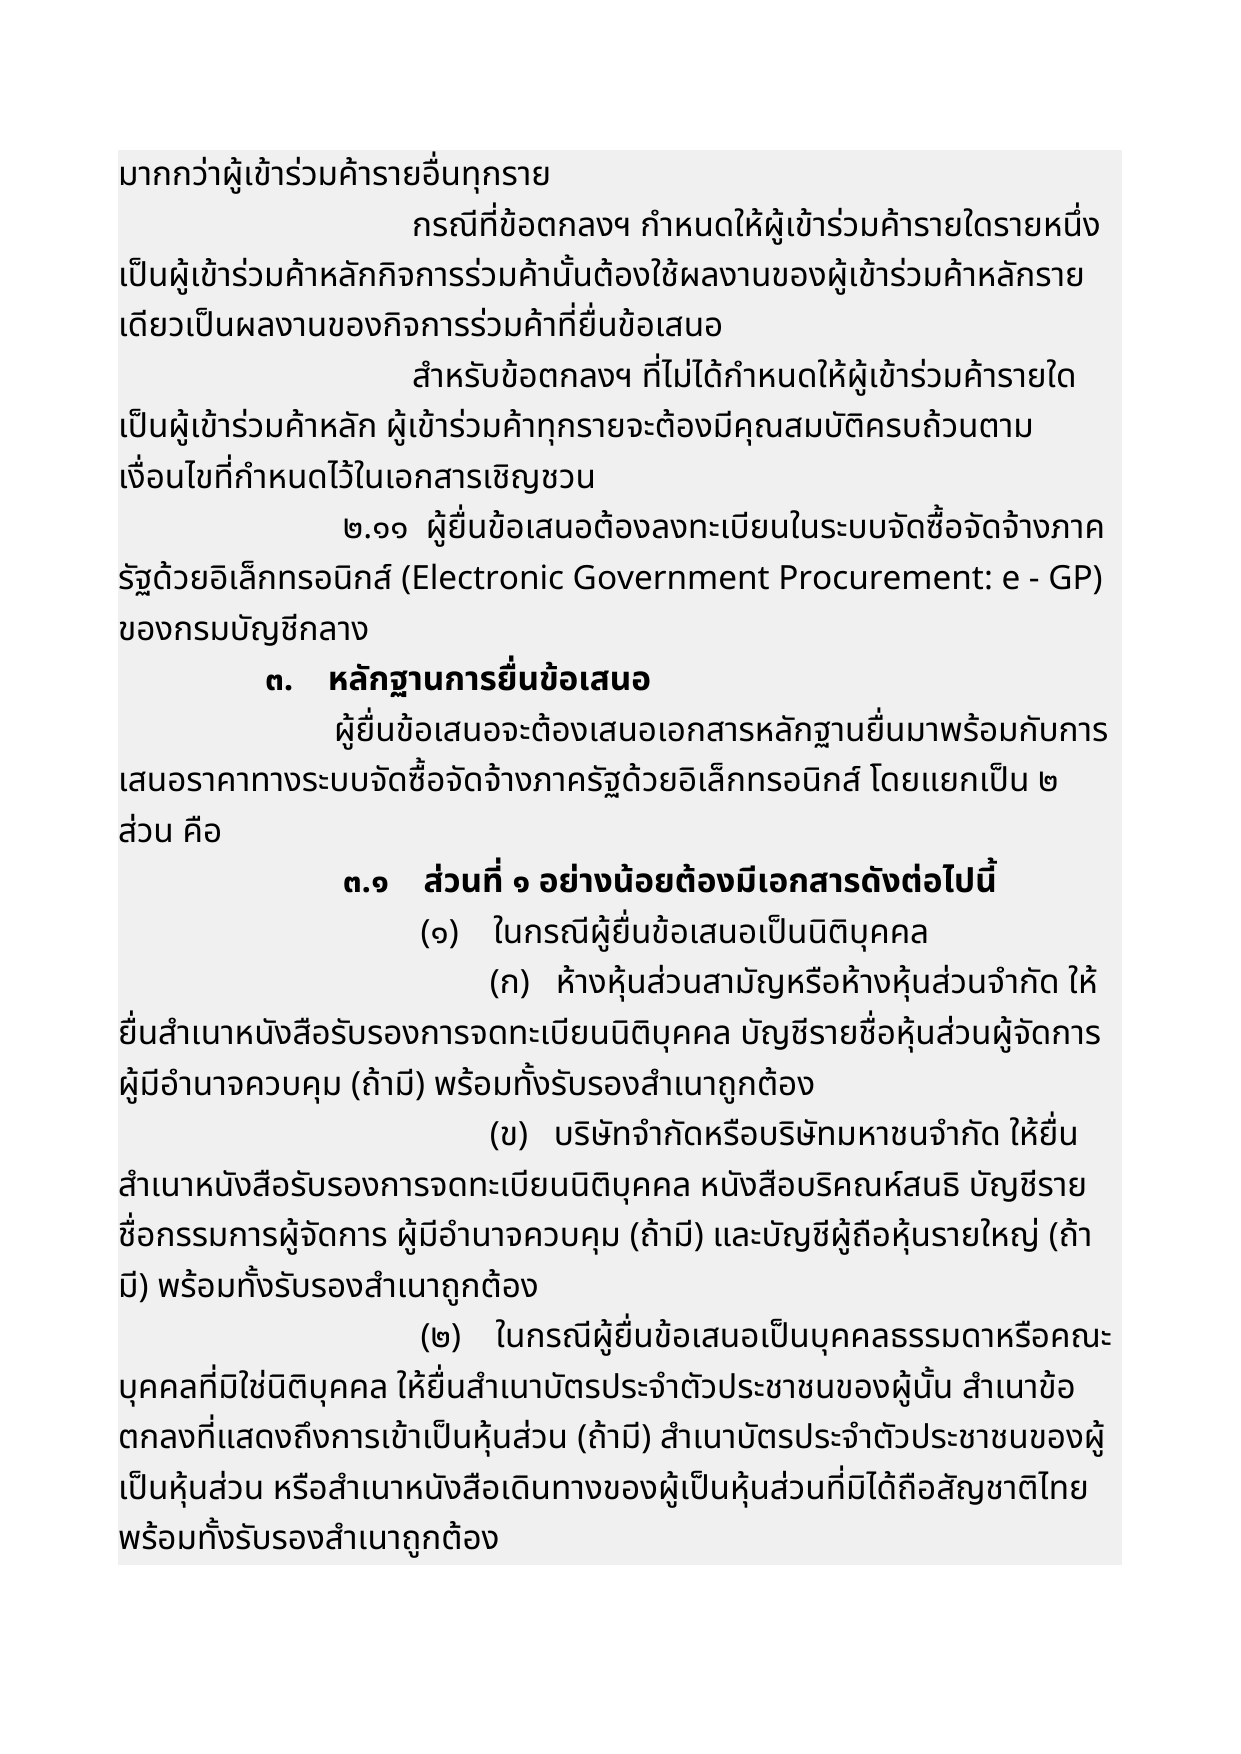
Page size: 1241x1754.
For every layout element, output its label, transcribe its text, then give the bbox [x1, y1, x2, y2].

table_cell (๑) ในกรณีผู้ยื่นข้อเสนอเป็นนิติบุคคล [118, 908, 1122, 958]
table_header ๓. หลักฐานการยื่นข้อเสนอ [118, 655, 1122, 706]
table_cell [118, 150, 1122, 200]
table_cell สำหรับข้อตกลงฯ ที่ไม่ได้กำหนดให้ผู้เข้าร่วมค้ารายใดเป็นผู้เข้าร่วมค้าหลัก ผู้เข้าร่วมค้าทุกรายจะต้องมีคุณสมบัติครบถ้วนตามเงื่อนไขที่กำหนดไว้ในเอกสารเชิญชวน [118, 352, 1122, 503]
table_cell (ก) ห้างหุ้นส่วนสามัญหรือห้างหุ้นส่วนจำกัด ให้ยื่นสำเนาหนังสือรับรองการจดทะเบียนนิติบุคคล บัญชีรายชื่อหุ้นส่วนผู้จัดการ ผู้มีอำนาจควบคุม (ถ้ามี) พร้อมทั้งรับรองสำเนาถูกต้อง [118, 958, 1122, 1110]
table_cell กรณีที่ข้อตกลงฯ กำหนดให้ผู้เข้าร่วมค้ารายใดรายหนึ่งเป็นผู้เข้าร่วมค้าหลักกิจการร่วมค้านั้นต้องใช้ผลงานของผู้เข้าร่วมค้าหลักรายเดียวเป็นผลงานของกิจการร่วมค้าที่ยื่นข้อเสนอ [118, 200, 1122, 352]
table_cell (๒) ในกรณีผู้ยื่นข้อเสนอเป็นบุคคลธรรมดาหรือคณะบุคคลที่มิใช่นิติบุคคล ให้ยื่นสำเนาบัตรประจำตัวประชาชนของผู้นั้น สำเนาข้อตกลงที่แสดงถึงการเข้าเป็นหุ้นส่วน (ถ้ามี) สำเนาบัตรประจำตัวประชาชนของผู้เป็นหุ้นส่วน หรือสำเนาหนังสือเดินทางของผู้เป็นหุ้นส่วนที่มิได้ถือสัญชาติไทย พร้อมทั้งรับรองสำเนาถูกต้อง [118, 1312, 1122, 1565]
table_cell (ข) บริษัทจำกัดหรือบริษัทมหาชนจำกัด ให้ยื่นสำเนาหนังสือรับรองการจดทะเบียนนิติบุคคล หนังสือบริคณห์สนธิ บัญชีรายชื่อกรรมการผู้จัดการ ผู้มีอำนาจควบคุม (ถ้ามี) และบัญชีผู้ถือหุ้นรายใหญ่ (ถ้ามี) พร้อมทั้งรับรองสำเนาถูกต้อง [118, 1110, 1122, 1312]
table_cell ๒.๑๑ ผู้ยื่นข้อเสนอต้องลงทะเบียนในระบบจัดซื้อจัดจ้างภาครัฐด้วยอิเล็กทรอนิกส์ (Electronic Government Procurement: e - GP) ของกรมบัญชีกลาง [118, 503, 1122, 655]
table_cell ๓.๑ ส่วนที่ ๑ อย่างน้อยต้องมีเอกสารดังต่อไปนี้ [118, 857, 1122, 908]
table_cell ผู้ยื่นข้อเสนอจะต้องเสนอเอกสารหลักฐานยื่นมาพร้อมกับการเสนอราคาทางระบบจัดซื้อจัดจ้างภาครัฐด้วยอิเล็กทรอนิกส์ โดยแยกเป็น ๒ ส่วน คือ [118, 706, 1122, 857]
